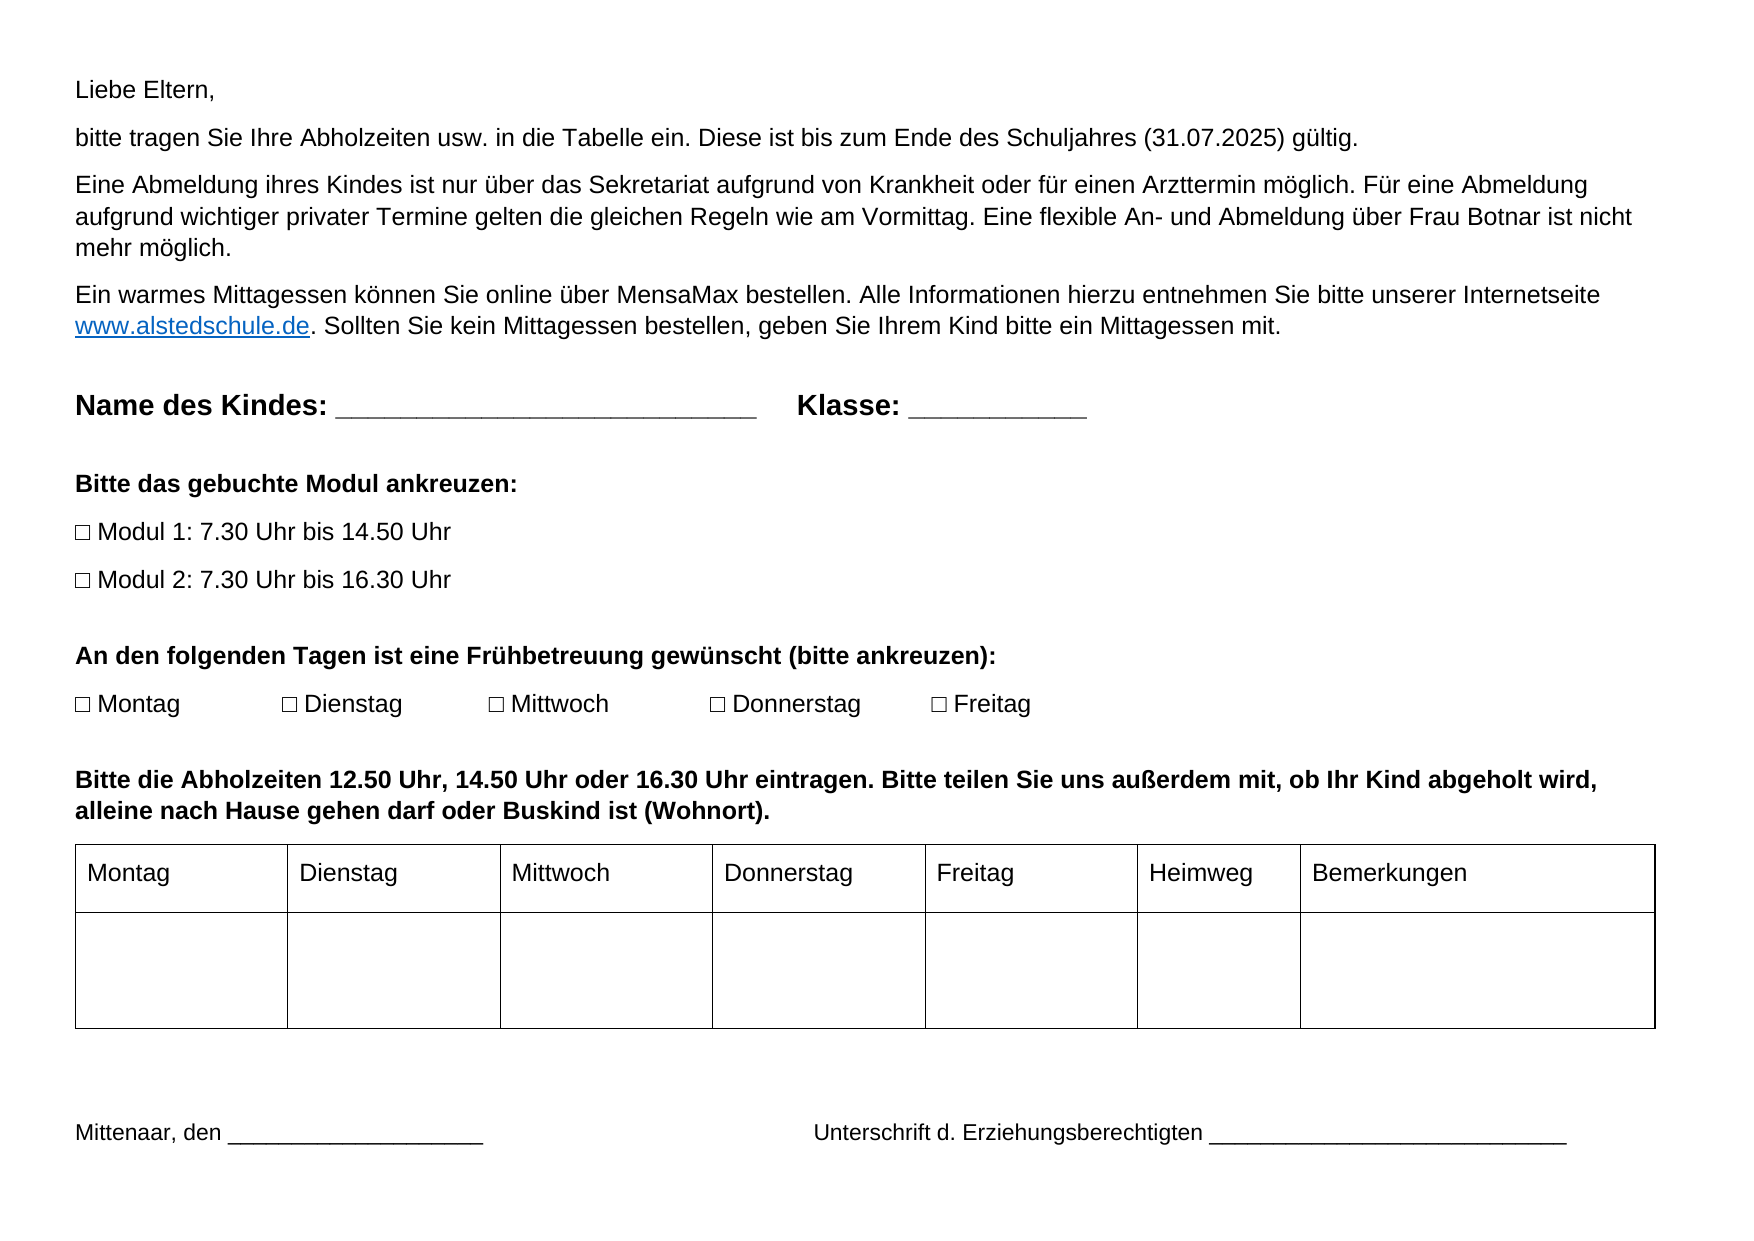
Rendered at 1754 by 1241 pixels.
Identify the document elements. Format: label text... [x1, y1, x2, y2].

table_header Bemerkungen [1301, 845, 1654, 912]
text Liebe Eltern, [75, 75, 1679, 104]
table_cell [501, 913, 712, 1028]
text bitte tragen Sie Ihre Abholzeiten usw. in die Tabelle ein. Diese ist bis zum Ende des Schuljahres (31.07.2025) gültig. [75, 123, 1679, 151]
text An den folgenden Tagen ist eine Frühbetreuung gewünscht (bitte ankreuzen): [75, 641, 1679, 670]
table_cell [76, 913, 287, 1028]
text □ Modul 1: 7.30 Uhr bis 14.50 Uhr [75, 517, 1679, 546]
text Ein warmes Mittagessen können Sie online über MensaMax bestellen. Alle Informationen hierzu entnehmen Sie bitte unserer Internetseite www.alstedschule.de. Sollten Sie kein Mittagessen bestellen, geben Sie Ihrem Kind bitte ein Mittagessen mit. [75, 280, 1679, 340]
text □ Modul 2: 7.30 Uhr bis 16.30 Uhr [75, 565, 1679, 593]
table_header Heimweg [1138, 845, 1300, 912]
text □ Montag □ Dienstag □ Mittwoch □ Donnerstag □ Freitag [75, 689, 1679, 718]
table_header Mittwoch [501, 845, 712, 912]
table_header Freitag [926, 845, 1137, 912]
text Mittenaar, den ____________________ Unterschrift d. Erziehungsberechtigten ____________________________ [75, 1119, 1679, 1146]
table_header Dienstag [288, 845, 500, 912]
text Eine Abmeldung ihres Kindes ist nur über das Sekretariat aufgrund von Krankheit oder für einen Arzttermin möglich. Für eine Abmeldung aufgrund wichtiger privater Termine gelten die gleichen Regeln wie am Vormittag. Eine flexible An- und Abmeldung über Frau Botnar ist nicht mehr möglich. [75, 170, 1679, 261]
table_header Donnerstag [713, 845, 925, 912]
table_header Montag [76, 845, 287, 912]
table_cell [288, 913, 500, 1028]
table_cell [1138, 913, 1300, 1028]
table_cell [1301, 913, 1654, 1028]
table_cell [713, 913, 925, 1028]
text Bitte die Abholzeiten 12.50 Uhr, 14.50 Uhr oder 16.30 Uhr eintragen. Bitte teilen Sie uns außerdem mit, ob Ihr Kind abgeholt wird, alleine nach Hause gehen darf oder Buskind ist (Wohnort). [75, 765, 1679, 825]
table_cell [926, 913, 1137, 1028]
text Bitte das gebuchte Modul ankreuzen: [75, 469, 1679, 498]
text Name des Kindes: __________________________ Klasse: ___________ [75, 388, 1679, 421]
